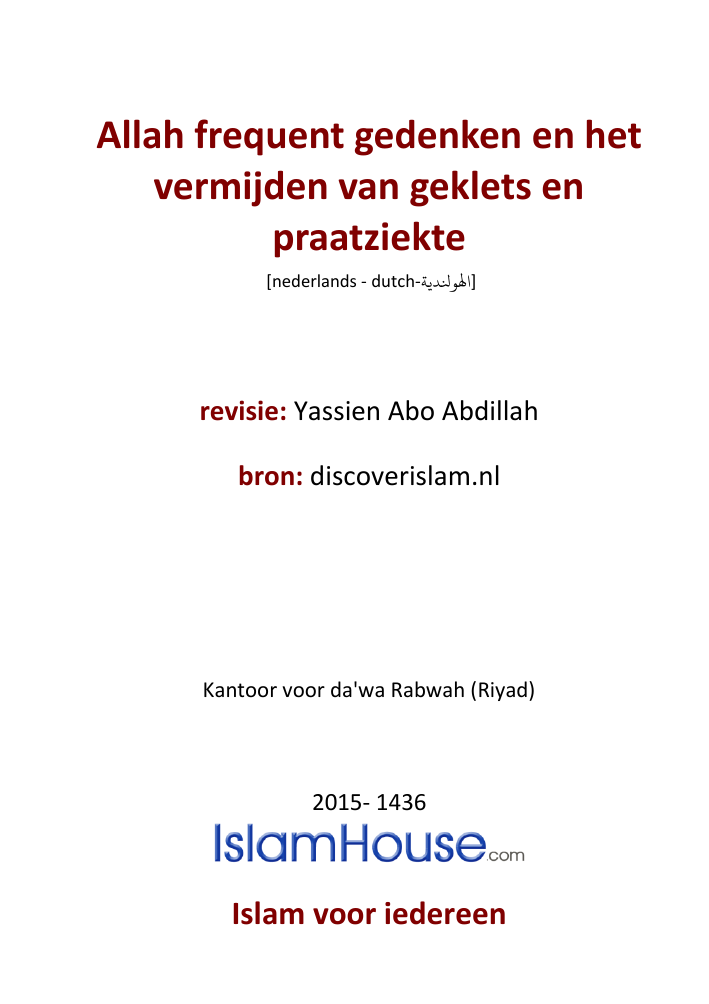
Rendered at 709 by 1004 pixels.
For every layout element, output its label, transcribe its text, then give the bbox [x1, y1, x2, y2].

text [nederlands - dutch-الهولندية] [88, 267, 649, 298]
text bron: discoverislam.nl [88, 457, 649, 493]
text Kantoor voor da'wa Rabwah (Riyad) [88, 675, 649, 703]
text 2015- 1436 [88, 787, 649, 817]
picture [205, 817, 533, 869]
text revisie: Yassien Abo Abdillah [88, 392, 649, 428]
text Islam voor iedereen [88, 892, 649, 933]
subtitle Allah frequent gedenken en het vermijden van geklets en praatziekte [88, 108, 649, 261]
